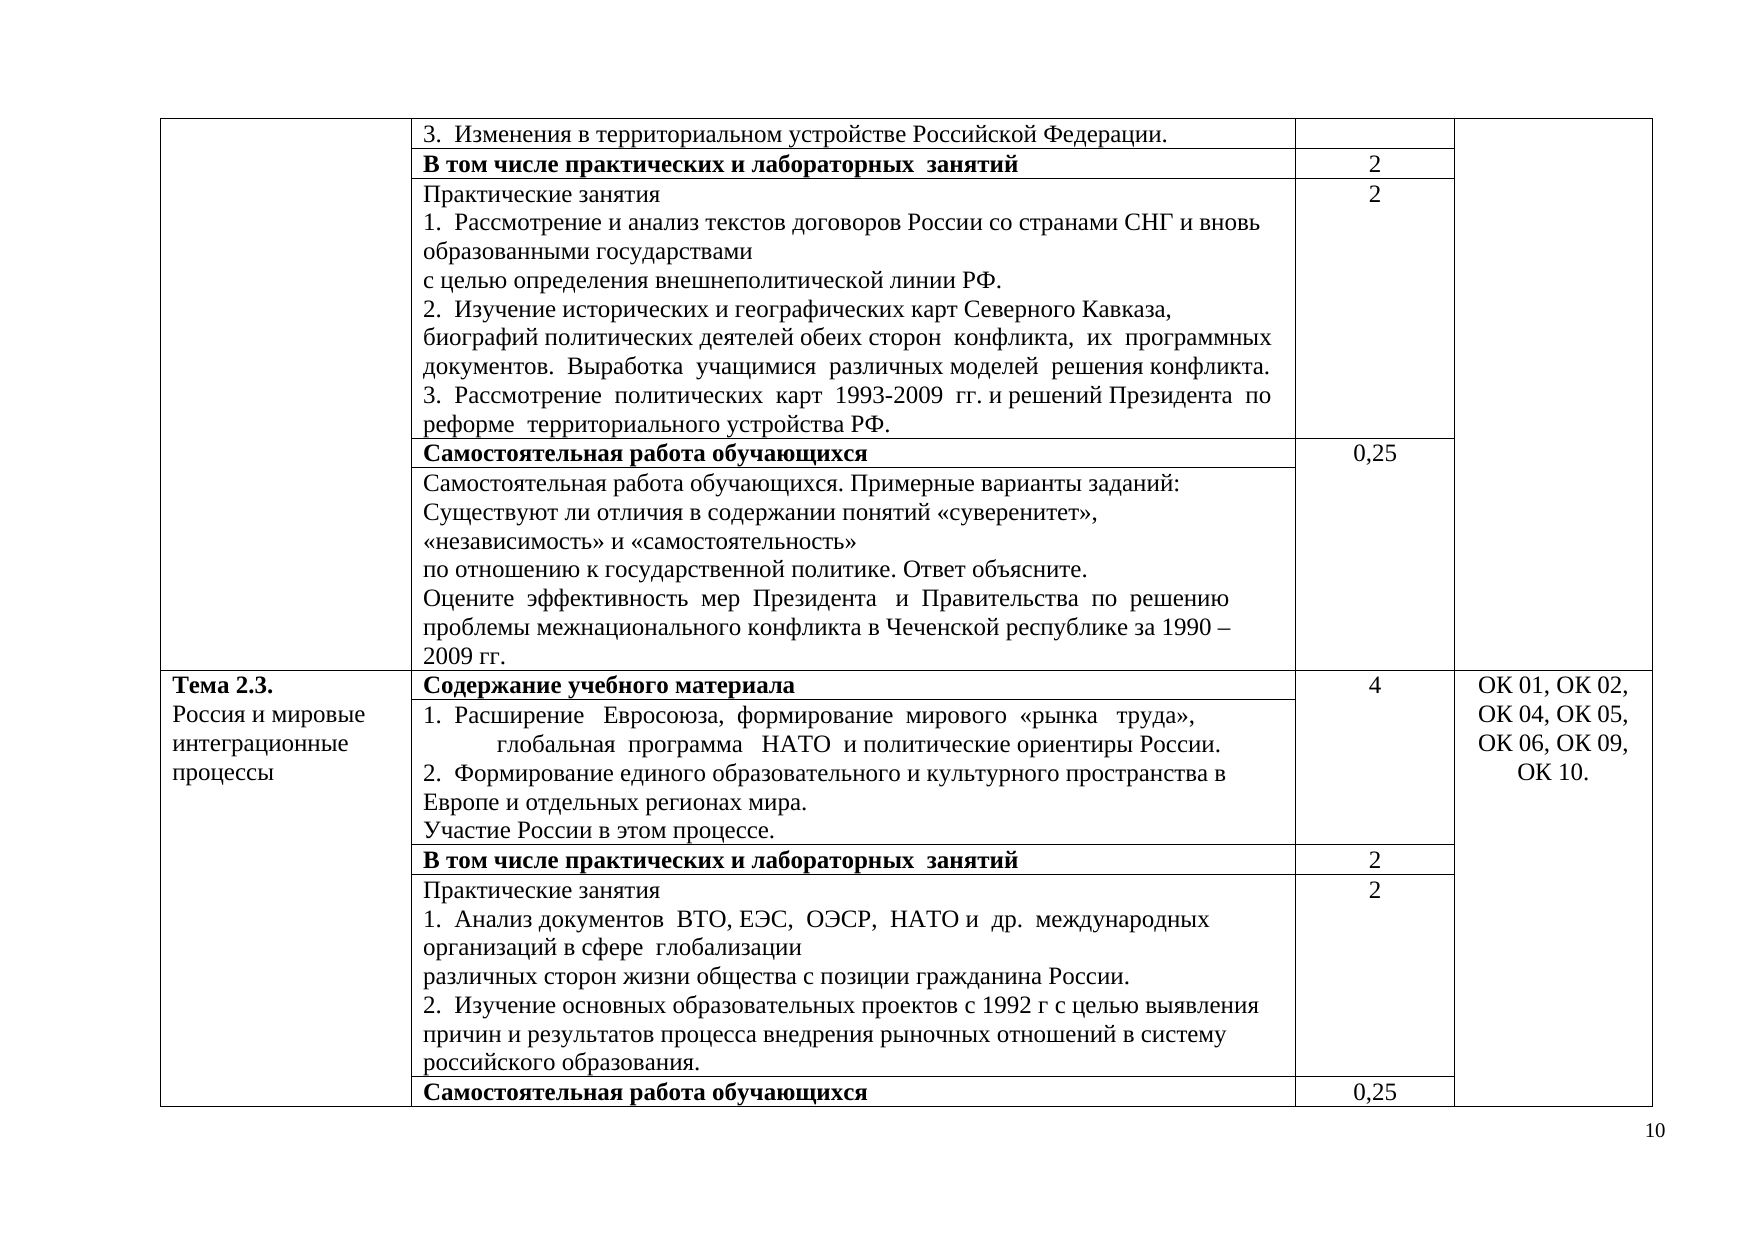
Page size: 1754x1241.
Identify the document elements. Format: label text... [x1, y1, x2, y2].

table_cell 2 [1296, 149, 1454, 178]
table_cell Самостоятельная работа обучающихся [412, 1077, 1295, 1106]
table_cell Практические занятия 1. Рассмотрение и анализ текстов договоров России со странами СНГ и вновь образованными государствами с целью определения внешнеполитической линии РФ. 2. Изучение исторических и географических карт Северного Кавказа, биографий политических деятелей обеих сторон конфликта, их программных документов. Выработка учащимися различных моделей решения конфликта. 3. Рассмотрение политических карт 1993-2009 гг. и решений Президента по реформе территориального устройства РФ. [412, 179, 1295, 437]
table_cell Самостоятельная работа обучающихся. Примерные варианты заданий: Существуют ли отличия в содержании понятий «суверенитет», «независимость» и «самостоятельность» по отношению к государственной политике. Ответ объясните. Оцените эффективность мер Президента и Правительства по решению проблемы межнационального конфликта в Чеченской республике за 1990 – 2009 гг. [412, 468, 1295, 669]
table_cell 2 [1296, 875, 1454, 1076]
table_cell 1. Расширение Евросоюза, формирование мирового «рынка труда», глобальная программа НАТО и политические ориентиры России. 2. Формирование единого образовательного и культурного пространства в Европе и отдельных регионах мира. Участие России в этом процессе. [412, 700, 1295, 844]
table_cell 0,25 [1296, 1077, 1454, 1106]
table_cell Содержание учебного материала [412, 671, 1295, 699]
table_cell В том числе практических и лабораторных занятий [412, 845, 1295, 874]
table_cell 2 [1296, 845, 1454, 874]
table_cell Практические занятия 1. Анализ документов ВТО, ЕЭС, ОЭСР, НАТО и др. международных организаций в сфере глобализации различных сторон жизни общества с позиции гражданина России. 2. Изучение основных образовательных проектов с 1992 г с целью выявления причин и результатов процесса внедрения рыночных отношений в систему российского образования. [412, 875, 1295, 1076]
table_cell 4 [1296, 671, 1454, 844]
table_cell ОК 01, ОК 02, ОК 04, ОК 05, ОК 06, ОК 09, ОК 10. [1455, 671, 1652, 1106]
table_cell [412, 119, 1295, 148]
table_cell 2 [1296, 179, 1454, 437]
table_cell 0,25 [1296, 439, 1454, 669]
table_cell Тема 2.3. Россия и мировые интеграционные процессы [161, 671, 411, 1106]
table_cell В том числе практических и лабораторных занятий [412, 149, 1295, 178]
table_cell Самостоятельная работа обучающихся [412, 439, 1295, 467]
